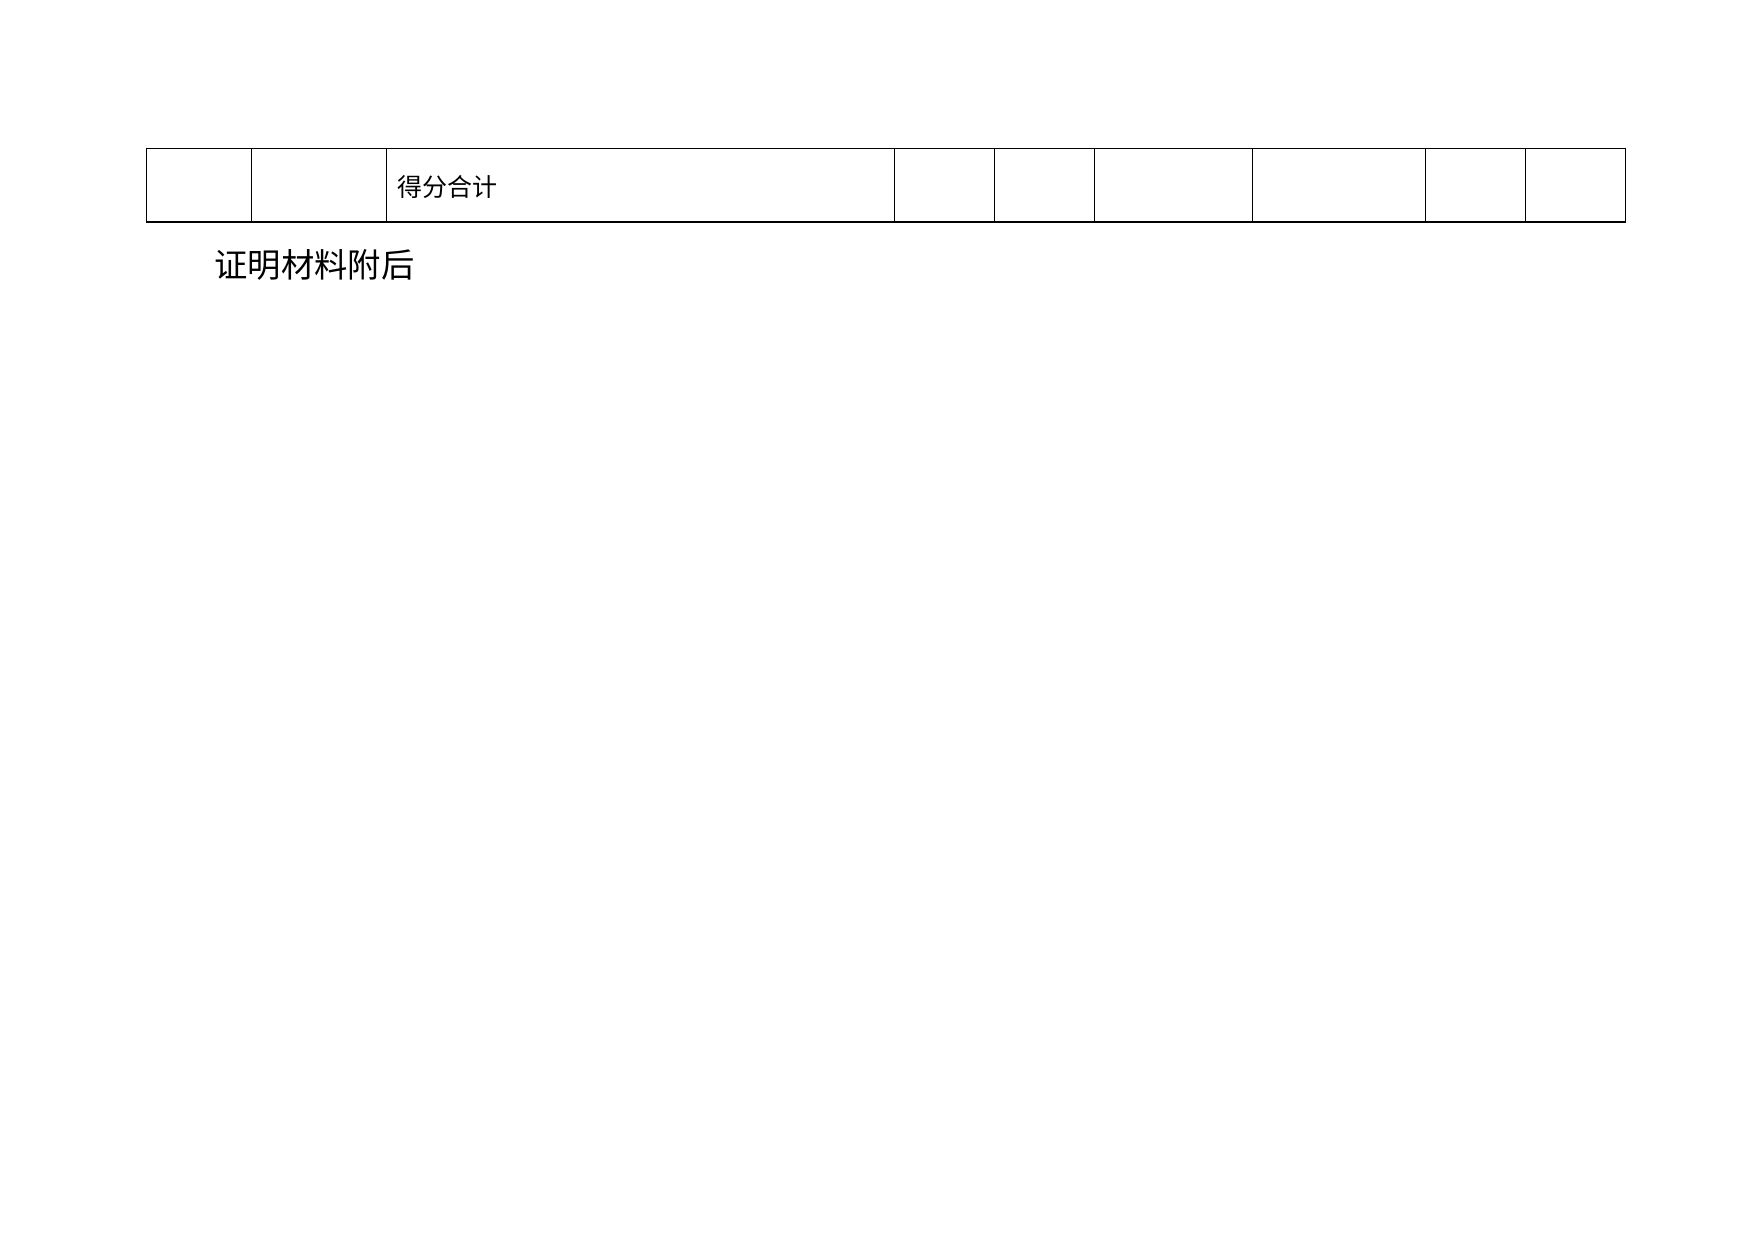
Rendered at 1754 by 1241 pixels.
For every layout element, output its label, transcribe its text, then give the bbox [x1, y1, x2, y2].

table_cell [995, 149, 1094, 221]
table_cell [895, 149, 994, 221]
table_cell [1253, 149, 1425, 221]
table_cell 得分合计 [387, 149, 894, 221]
table_cell [1426, 149, 1525, 221]
table_cell [252, 149, 386, 221]
table_cell [1095, 149, 1252, 221]
table_cell [147, 149, 251, 221]
text 证明材料附后 [148, 223, 1588, 291]
table_cell [1526, 149, 1625, 221]
